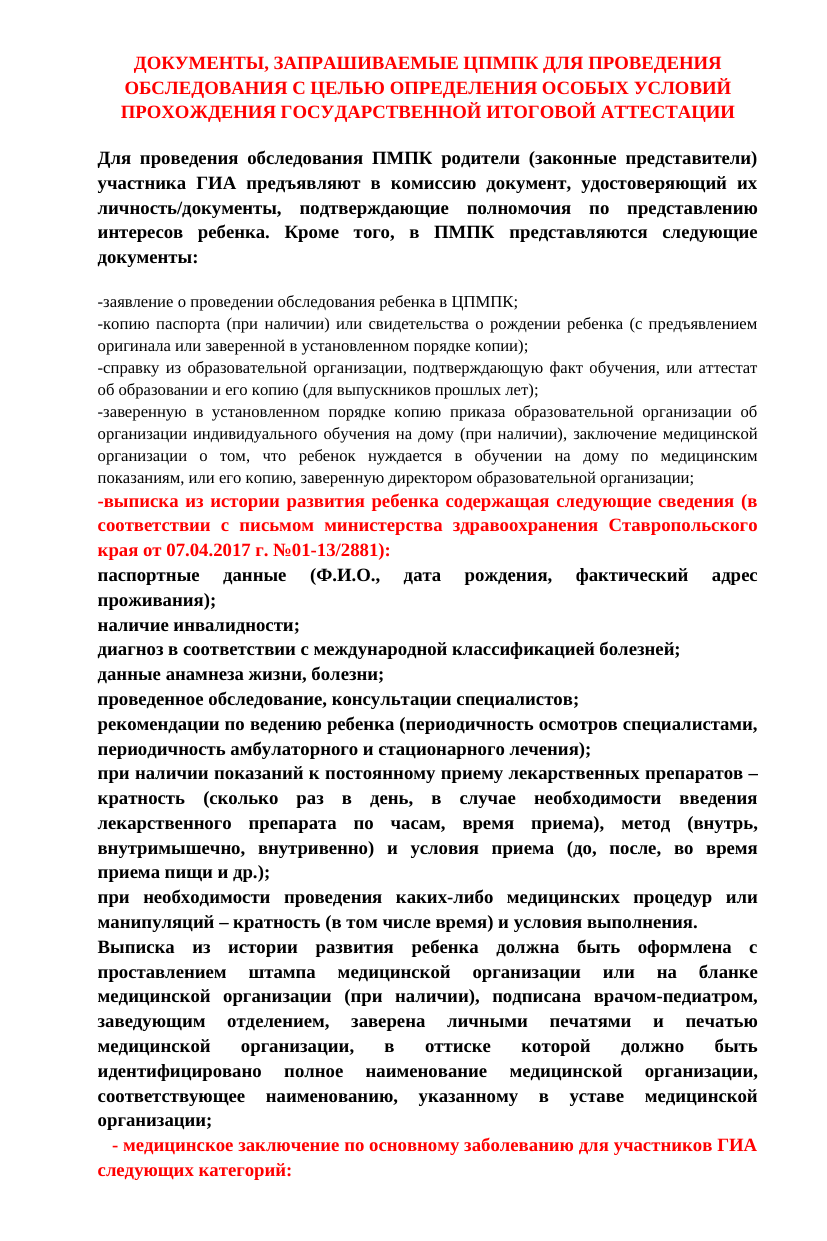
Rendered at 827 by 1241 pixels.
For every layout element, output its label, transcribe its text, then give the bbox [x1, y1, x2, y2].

text данные анамнеза жизни, болезни; [97, 663, 758, 685]
text рекомендации по ведению ребенка (периодичность осмотров специалистами, периодичность амбулаторного и стационарного лечения); [97, 713, 758, 759]
text при наличии показаний к постоянному приему лекарственных препаратов – кратность (сколько раз в день, в случае необходимости введения лекарственного препарата по часам, время приема), метод (внутрь, внутримышечно, внутривенно) и условия приема (до, после, во время приема пищи и др.); [97, 762, 758, 883]
text проведенное обследование, консультации специалистов; [97, 688, 758, 709]
text наличие инвалидности; [97, 613, 758, 635]
text -выписка из истории развития ребенка содержащая следующие сведения (в соответствии с письмом министерства здравоохранения Ставропольского края от 07.04.2017 г. №01-13/2881): [97, 489, 758, 561]
text диагноз в соответствии с международной классификацией болезней; [97, 638, 758, 660]
text при необходимости проведения каких-либо медицинских процедур или манипуляций – кратность (в том числе время) и условия выполнения. [97, 886, 758, 933]
text Выписка из истории развития ребенка должна быть оформлена с проставлением штампа медицинской организации или на бланке медицинской организации (при наличии), подписана врачом-педиатром, заведующим отделением, заверена личными печатями и печатью медицинской организации, в оттиске которой должно быть идентифицировано полное наименование медицинской организации, соответствующее наименованию, указанному в уставе медицинской организации; [97, 936, 758, 1131]
text -копию паспорта (при наличии) или свидетельства о рождении ребенка (с предъявлением оригинала или заверенной в установленном порядке копии); [97, 314, 758, 355]
text -заявление о проведении обследования ребенка в ЦПМПК; [97, 292, 758, 311]
text Для проведения обследования ПМПК родители (законные представители) участника ГИА предъявляют в комиссию документ, удостоверяющий их личность/документы, подтверждающие полномочия по представлению интересов ребенка. Кроме того, в ПМПК представляются следующие документы: [97, 147, 758, 268]
text -справку из образовательной организации, подтверждающую факт обучения, или аттестат об образовании и его копию (для выпускников прошлых лет); [97, 358, 758, 399]
text ДОКУМЕНТЫ, ЗАПРАШИВАЕМЫЕ ЦПМПК ДЛЯ ПРОВЕДЕНИЯ ОБСЛЕДОВАНИЯ С ЦЕЛЬЮ ОПРЕДЕЛЕНИЯ ОСОБЫХ УСЛОВИЙ ПРОХОЖДЕНИЯ ГОСУДАРСТВЕННОЙ ИТОГОВОЙ АТТЕСТАЦИИ [97, 52, 758, 123]
text - медицинское заключение по основному заболеванию для участников ГИА следующих категорий: [97, 1134, 758, 1181]
text -заверенную в установленном порядке копию приказа образовательной организации об организации индивидуального обучения на дому (при наличии), заключение медицинской организации о том, что ребенок нуждается в обучении на дому по медицинским показаниям, или его копию, заверенную директором образовательной организации; [97, 402, 758, 487]
text паспортные данные (Ф.И.О., дата рождения, фактический адрес проживания); [97, 564, 758, 610]
